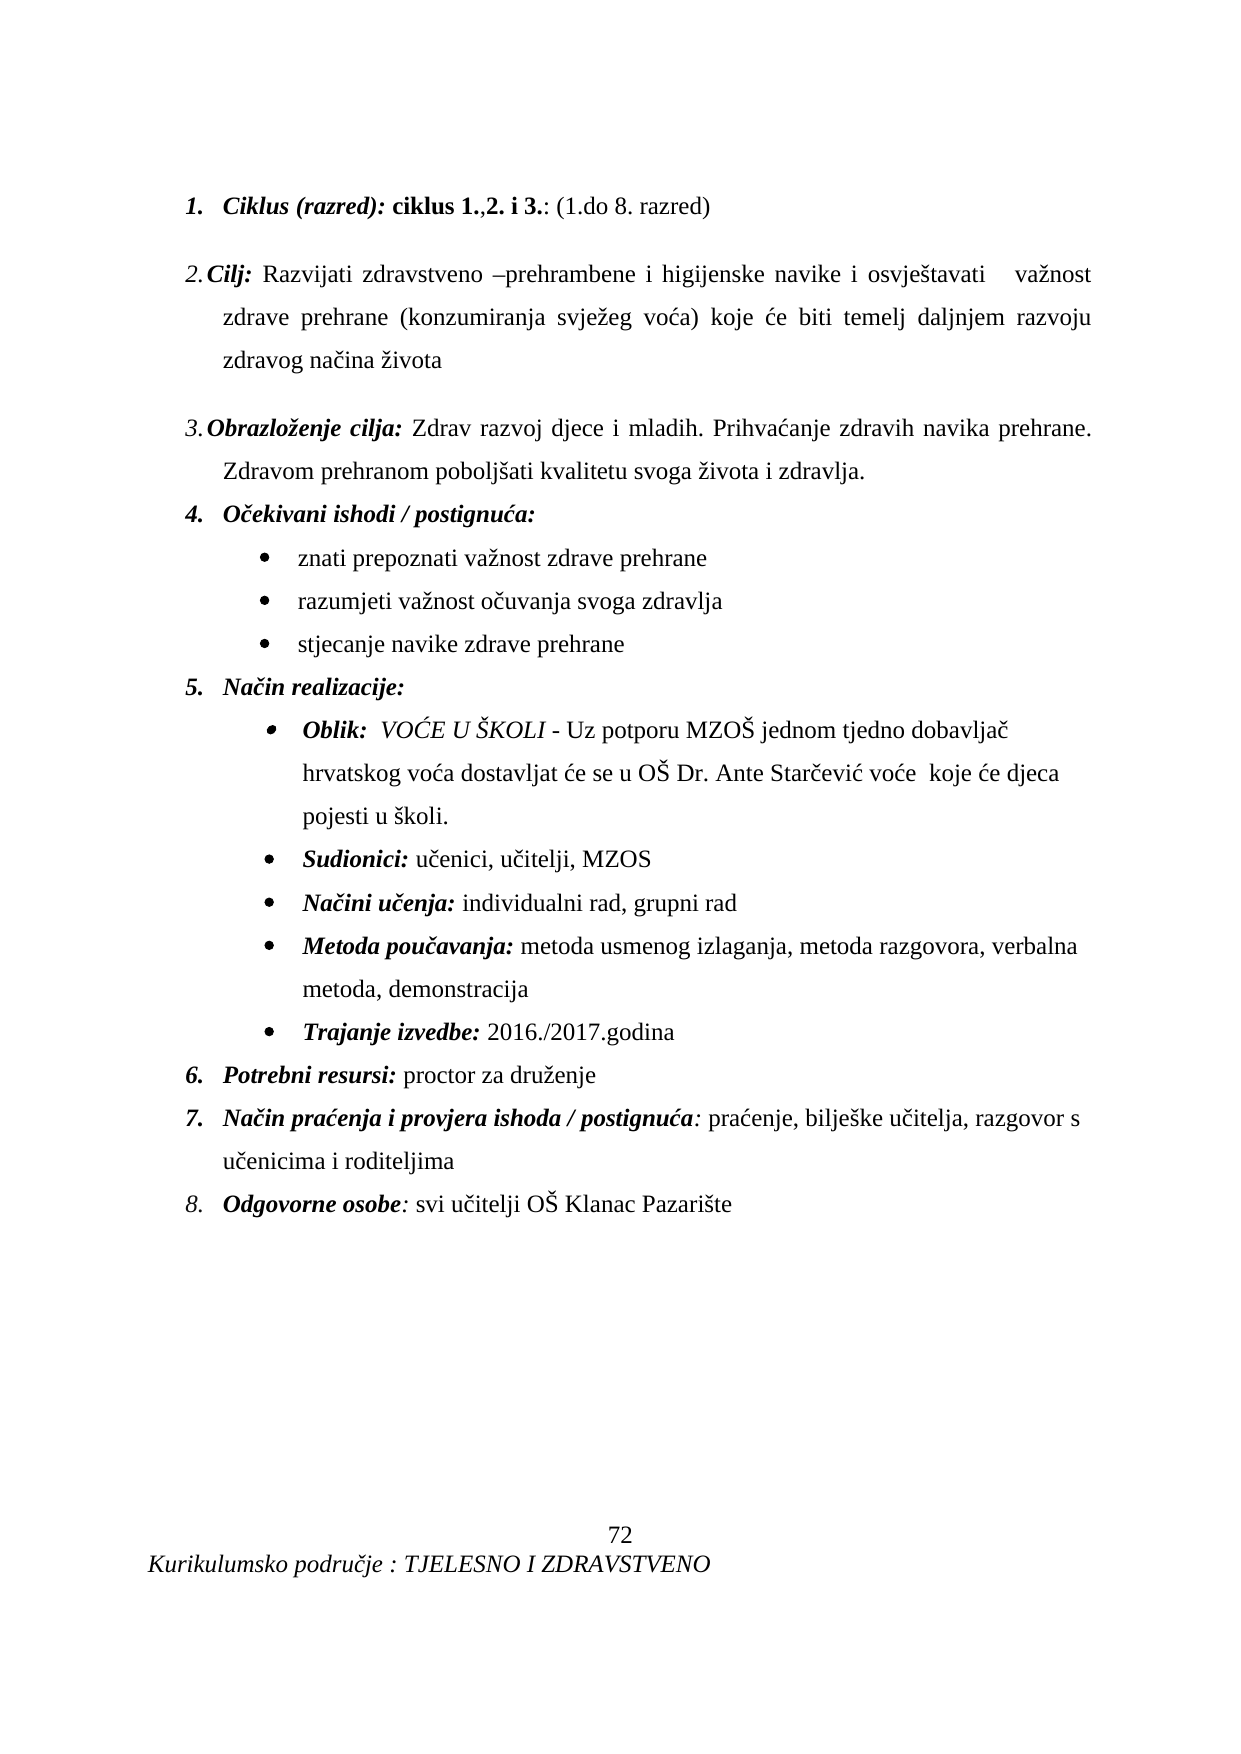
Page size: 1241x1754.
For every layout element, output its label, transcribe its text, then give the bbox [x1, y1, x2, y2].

list Potrebni resursi: proctor za druženje [185, 1060, 1093, 1089]
list Metoda poučavanja: metoda usmenog izlaganja, metoda razgovora, verbalna metoda, demonstracija [265, 931, 1093, 1003]
text 72 [148, 1520, 1093, 1549]
list Način realizacije: [185, 672, 1093, 701]
list Odgovorne osobe: svi učitelji OŠ Klanac Pazarište [185, 1189, 1093, 1218]
list stjecanje navike zdrave prehrane [260, 629, 1093, 658]
text Kurikulumsko područje : TJELESNO I ZDRAVSTVENO [148, 1549, 1093, 1578]
list Obrazloženje cilja: Zdrav razvoj djece i mladih. Prihvaćanje zdravih navika prehrane. Zdravom prehranom poboljšati kvalitetu svoga života i zdravlja. [185, 413, 1093, 485]
list Oblik: VOĆE U ŠKOLI - Uz potporu MZOŠ jednom tjedno dobavljač hrvatskog voća dostavljat će se u OŠ Dr. Ante Starčević voće koje će djeca pojesti u školi. [265, 715, 1093, 830]
list Ciklus (razred): ciklus 1.,2. i 3.: (1.do 8. razred) [185, 191, 1093, 219]
list Načini učenja: individualni rad, grupni rad [265, 888, 1093, 916]
list razumjeti važnost očuvanja svoga zdravlja [260, 586, 1093, 614]
list znati prepoznati važnost zdrave prehrane [260, 543, 1093, 571]
list Očekivani ishodi / postignuća: [185, 499, 1093, 528]
list Trajanje izvedbe: 2016./2017.godina [265, 1017, 1093, 1046]
list Cilj: Razvijati zdravstveno –prehrambene i higijenske navike i osvještavati važnost zdrave prehrane (konzumiranja svježeg voća) koje će biti temelj daljnjem razvoju zdravog načina života [185, 259, 1093, 374]
list Način praćenja i provjera ishoda / postignuća: praćenje, bilješke učitelja, razgovor s učenicima i roditeljima [185, 1103, 1093, 1175]
list Sudionici: učenici, učitelji, MZOS [265, 844, 1093, 873]
